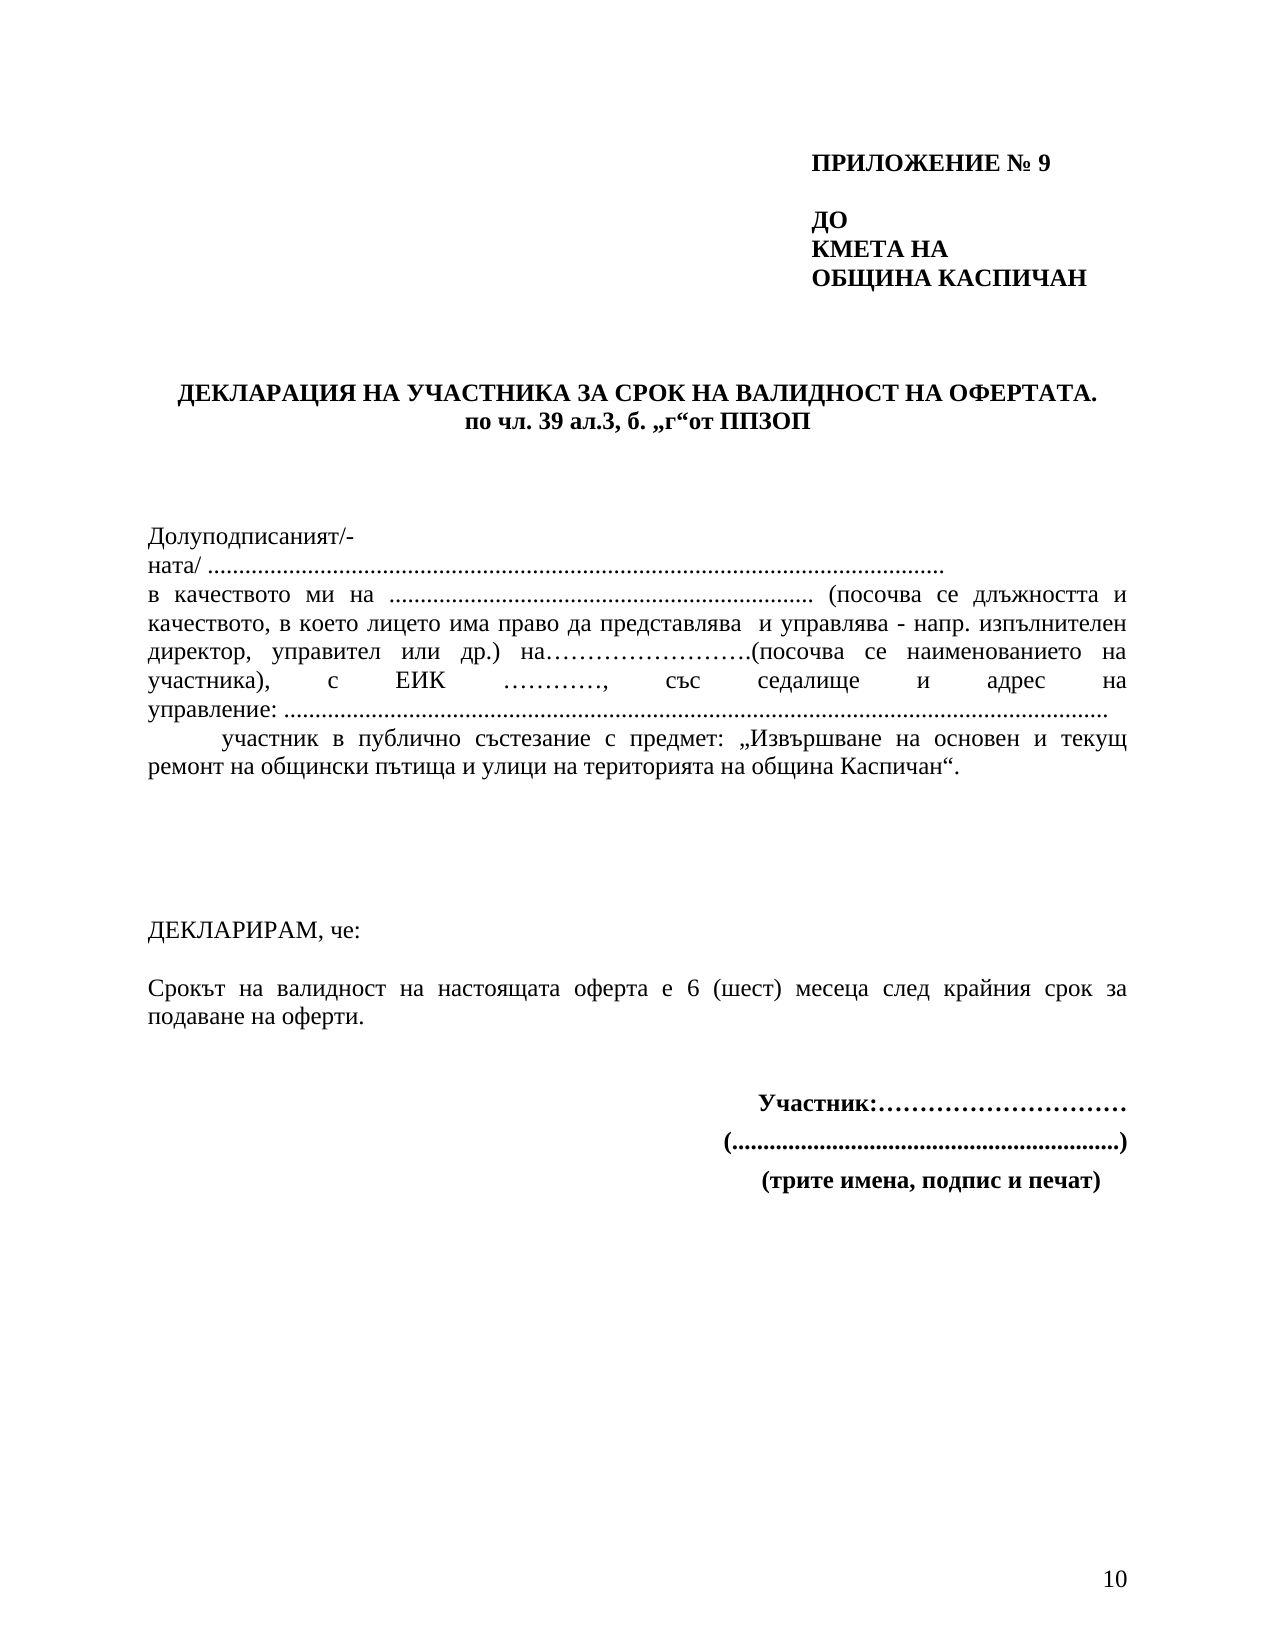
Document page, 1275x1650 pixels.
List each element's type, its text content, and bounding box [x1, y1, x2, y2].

text Участник:………………………… [148, 1088, 1127, 1116]
text ДЕКЛАРАЦИЯ НА УЧАСТНИКА ЗА СРОК НА ВАЛИДНОСТ НА ОФЕРТАТА. [148, 378, 1127, 406]
text в качеството ми на .................................................................... (посочва се длъжността и качеството, в което лицето има право да представлява и управлява - напр. изпълнителен директор, управител или др.) на…………………….(посочва се наименованието на участника), с ЕИК …………, със седалище и адрес на управление: .................................................................................................................................... [148, 579, 1127, 723]
text КМЕТА НА [738, 234, 1127, 263]
text ДО [738, 205, 1127, 234]
text Срокът на валидност на настоящата оферта е 6 (шест) месеца след крайния срок за подаване на оферти. [148, 973, 1127, 1030]
text (трите имена, подпис и печат) [148, 1165, 1127, 1194]
text участник в публично състезание с предмет: „Извършване на основен и текущ ремонт на общински пътища и улици на територията на община Каспичан“. [148, 723, 1127, 780]
text (..............................................................) [148, 1126, 1127, 1155]
text ДЕКЛАРИРАМ, че: [148, 915, 1127, 944]
text Долуподписаният/-ната/ ...................................................................................................................... [148, 521, 1127, 579]
text ПРИЛОЖЕНИЕ № 9 [738, 148, 1127, 176]
text ОБЩИНА КАСПИЧАН [738, 263, 1127, 291]
text по чл. 39 ал.3, б. „г“от ППЗОП [148, 406, 1127, 435]
